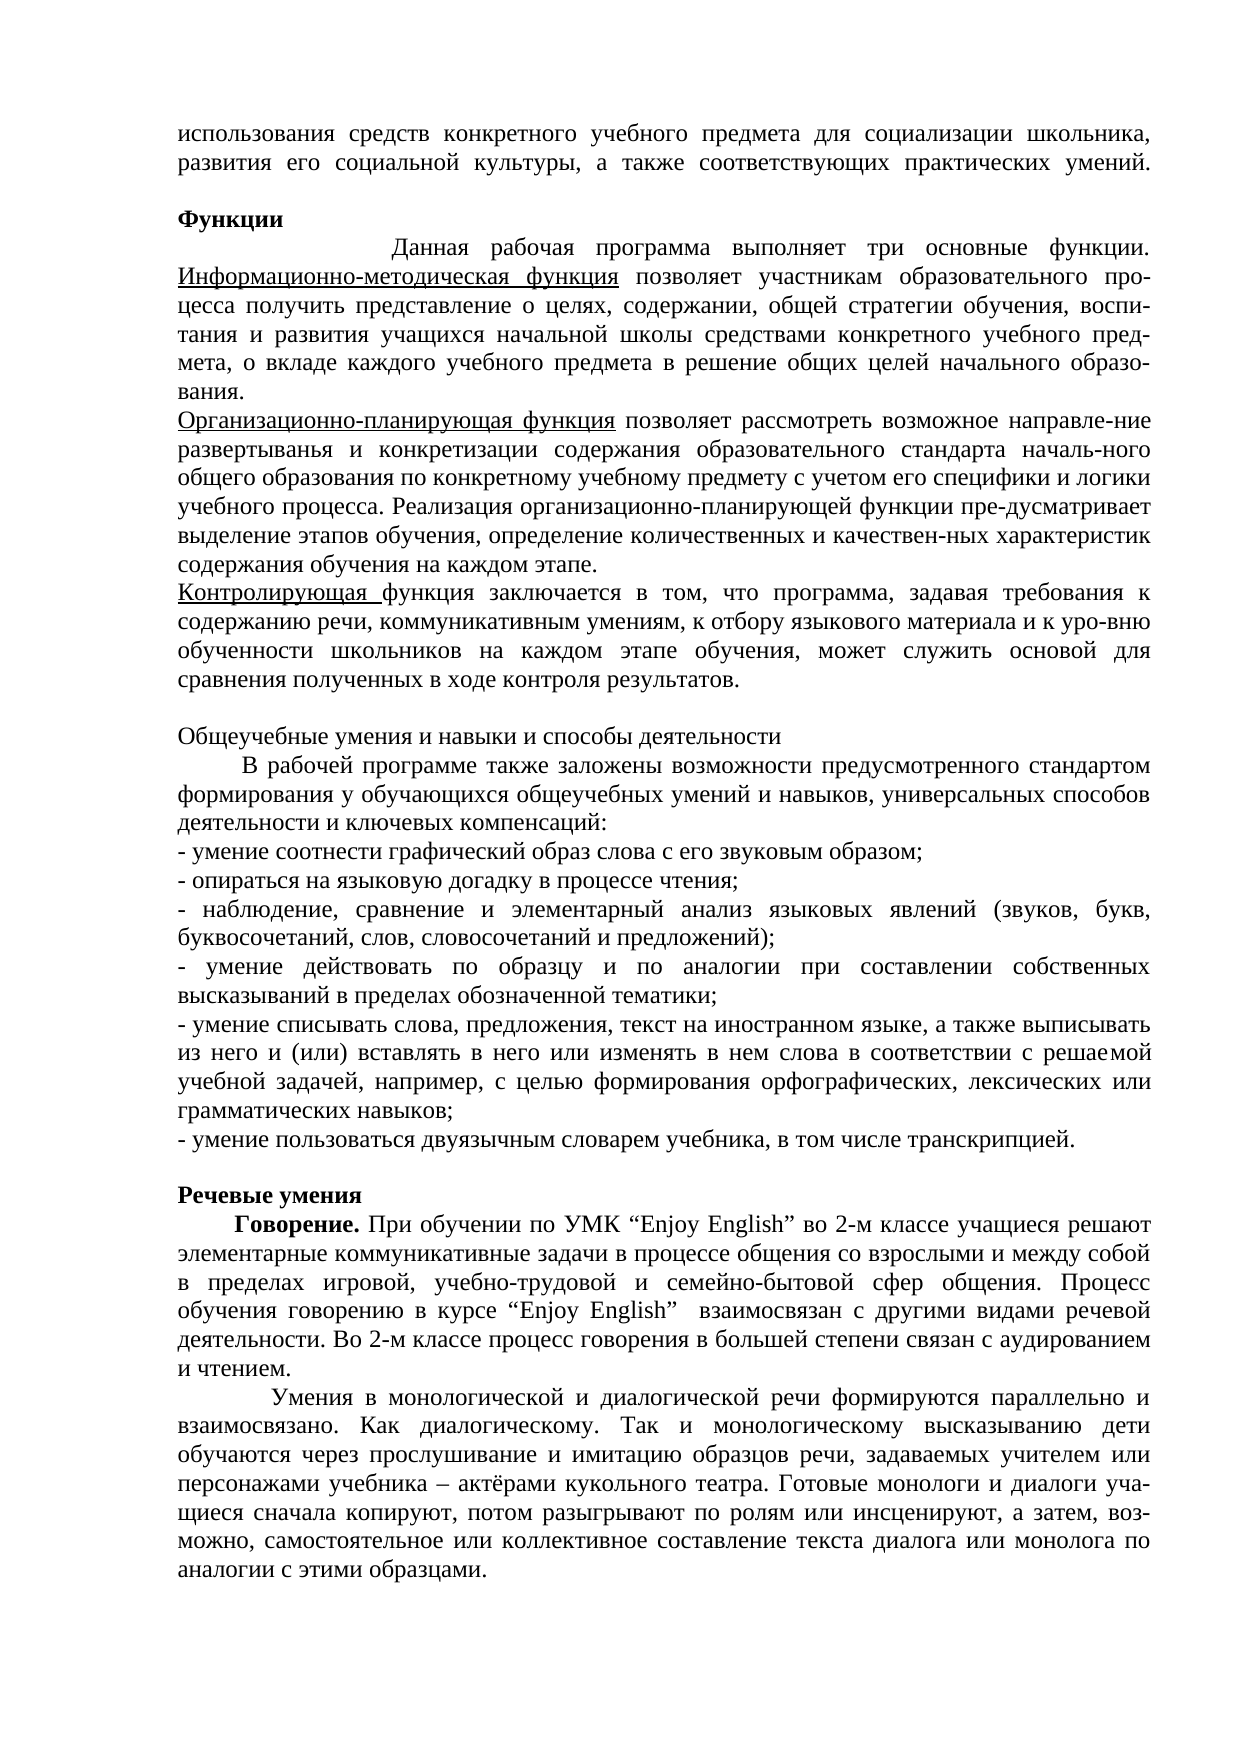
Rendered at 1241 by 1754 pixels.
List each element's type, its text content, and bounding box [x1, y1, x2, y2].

text Умения в монологической и диалогической речи формируются параллельно и взаимосвязано. Как диалогическому. Так и монологическому высказыванию дети обучаются через прослушивание и имитацию образцов речи, задаваемых учителем или персонажами учебника – актёрами кукольного театра. Готовые монологи и диалоги уча-щиеся сначала копируют, потом разыгрывают по ролям или инсценируют, а затем, воз-можно, самостоятельное или коллективное составление текста диалога или монолога по аналогии с этими образцами. [177, 1382, 1152, 1583]
text - умение списывать слова, предложения, текст на иностранном языке, а также выписывать из него и (или) вставлять в него или изменять в нем слова в соответствии с решаемой учебной задачей, например, с целью формирования орфографических, лексических или грамматических навыков; [177, 1009, 1152, 1124]
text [177, 118, 1152, 204]
text Речевые умения [177, 1180, 1152, 1209]
text Функции [177, 204, 1152, 232]
text - умение действовать по образцу и по аналогии при составлении собственных высказываний в пределах обозначенной тематики; [177, 951, 1152, 1009]
text В рабочей программе также заложены возможности предусмотренного стандартом формирования у обучающихся общеучебных умений и навыков, универсальных способов деятельности и ключевых компенсаций: [177, 750, 1152, 836]
text Данная рабочая программа выполняет три основные функции. Информационно-методическая функция позволяет участникам образовательного про-цесса получить представление о целях, содержании, общей стратегии обучения, воспи-тания и развития учащихся начальной школы средствами конкретного учебного пред-мета, о вкладе каждого учебного предмета в решение общих целей начального образо-вания. Организационно-планирующая функция позволяет рассмотреть возможное направле-ние развертыванья и конкретизации содержания образовательного стандарта началь-ного общего образования по конкретному учебному предмету с учетом его специфики и логики учебного процесса. Реализация организационно-планирующей функции пре-дусматривает выделение этапов обучения, определение количественных и качествен-ных характеристик содержания обучения на каждом этапе. [177, 232, 1152, 577]
text - умение пользоваться двуязычным словарем учебника, в том числе транскрипцией. [177, 1124, 1152, 1152]
text Общеучебные умения и навыки и способы деятельности [177, 721, 1152, 750]
text Говорение. При обучении по УМК “Enjoy English” во 2-м классе учащиеся решают элементарные коммуникативные задачи в процессе общения со взрослыми и между собой в пределах игровой, учебно-трудовой и семейно-бытовой сфер общения. Процесс обучения говорению в курсе “Enjoy English” взаимосвязан с другими видами речевой деятельности. Во 2-м классе процесс говорения в большей степени связан с аудированием и чтением. [177, 1209, 1152, 1382]
text - умение соотнести графический образ слова с его звуковым образом; [177, 836, 1152, 865]
text - опираться на языковую догадку в процессе чтения; [177, 865, 1152, 894]
text - наблюдение, сравнение и элементарный анализ языковых явлений (звуков, букв, буквосочетаний, слов, словосочетаний и предложений); [177, 894, 1152, 951]
text Контролирующая функция заключается в том, что программа, задавая требования к содержанию речи, коммуникативным умениям, к отбору языкового материала и к уро-вню обученности школьников на каждом этапе обучения, может служить основой для сравнения полученных в ходе контроля результатов. [177, 577, 1152, 692]
